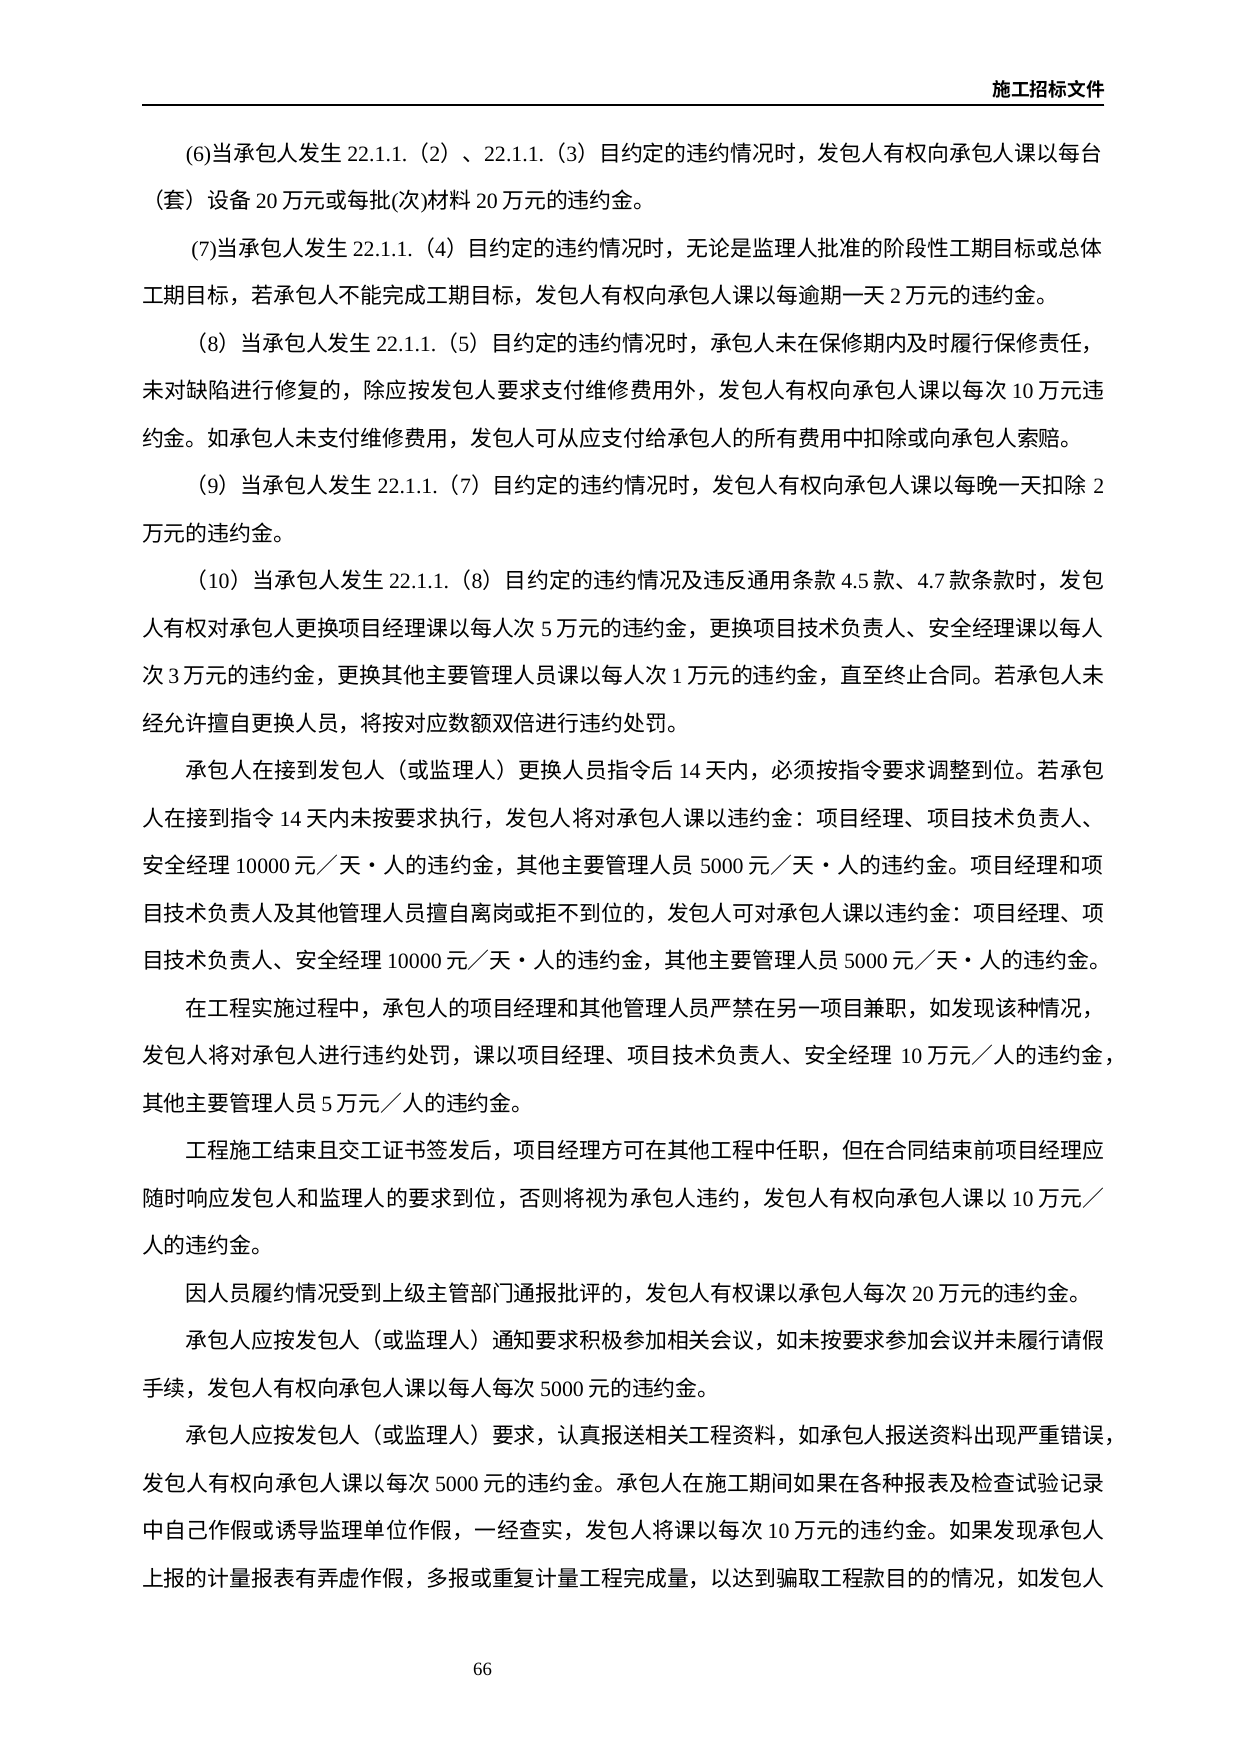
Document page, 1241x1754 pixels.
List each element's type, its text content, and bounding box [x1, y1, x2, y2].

text （8）当承包人发生22.1.1.（5）目约定的违约情况时，承包人未在保修期内及时履行保修责任，未对缺陷进行修复的，除应按发包人要求支付维修费用外，发包人有权向承包人课以每次10万元违约金。如承包人未支付维修费用，发包人可从应支付给承包人的所有费用中扣除或向承包人索赔。 [142, 326, 1104, 452]
text （9）当承包人发生22.1.1.（7）目约定的违约情况时，发包人有权向承包人课以每晚一天扣除2万元的违约金。 [142, 468, 1104, 547]
text 在工程实施过程中，承包人的项目经理和其他管理人员严禁在另一项目兼职，如发现该种情况，发包人将对承包人进行违约处罚，课以项目经理、项目技术负责人、安全经理10万元／人的违约金，其他主要管理人员5万元／人的违约金。 [142, 991, 1104, 1117]
text (6)当承包人发生22.1.1.（2）、22.1.1.（3）目约定的违约情况时，发包人有权向承包人课以每台（套）设备20万元或每批(次)材料20万元的违约金。 [142, 136, 1104, 215]
text 工程施工结束且交工证书签发后，项目经理方可在其他工程中任职，但在合同结束前项目经理应随时响应发包人和监理人的要求到位，否则将视为承包人违约，发包人有权向承包人课以10万元／人的违约金。 [142, 1133, 1104, 1260]
text （10）当承包人发生22.1.1.（8）目约定的违约情况及违反通用条款4.5款、4.7款条款时，发包人有权对承包人更换项目经理课以每人次5万元的违约金，更换项目技术负责人、安全经理课以每人次3万元的违约金，更换其他主要管理人员课以每人次1万元的违约金，直至终止合同。若承包人未经允许擅自更换人员，将按对应数额双倍进行违约处罚。 [142, 563, 1104, 737]
text 因人员履约情况受到上级主管部门通报批评的，发包人有权课以承包人每次20万元的违约金。 [142, 1276, 1104, 1307]
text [142, 1418, 1104, 1592]
text 承包人在接到发包人（或监理人）更换人员指令后14天内，必须按指令要求调整到位。若承包人在接到指令14天内未按要求执行，发包人将对承包人课以违约金：项目经理、项目技术负责人、安全经理10000元／天•人的违约金，其他主要管理人员5000元／天•人的违约金。项目经理和项目技术负责人及其他管理人员擅自离岗或拒不到位的，发包人可对承包人课以违约金：项目经理、项目技术负责人、安全经理10000元／天•人的违约金，其他主要管理人员5000元／天•人的违约金。 [142, 753, 1104, 975]
text 承包人应按发包人（或监理人）通知要求积极参加相关会议，如未按要求参加会议并未履行请假手续，发包人有权向承包人课以每人每次5000元的违约金。 [142, 1323, 1104, 1402]
text (7)当承包人发生22.1.1.（4）目约定的违约情况时，无论是监理人批准的阶段性工期目标或总体工期目标，若承包人不能完成工期目标，发包人有权向承包人课以每逾期一天2万元的违约金。 [142, 231, 1104, 310]
